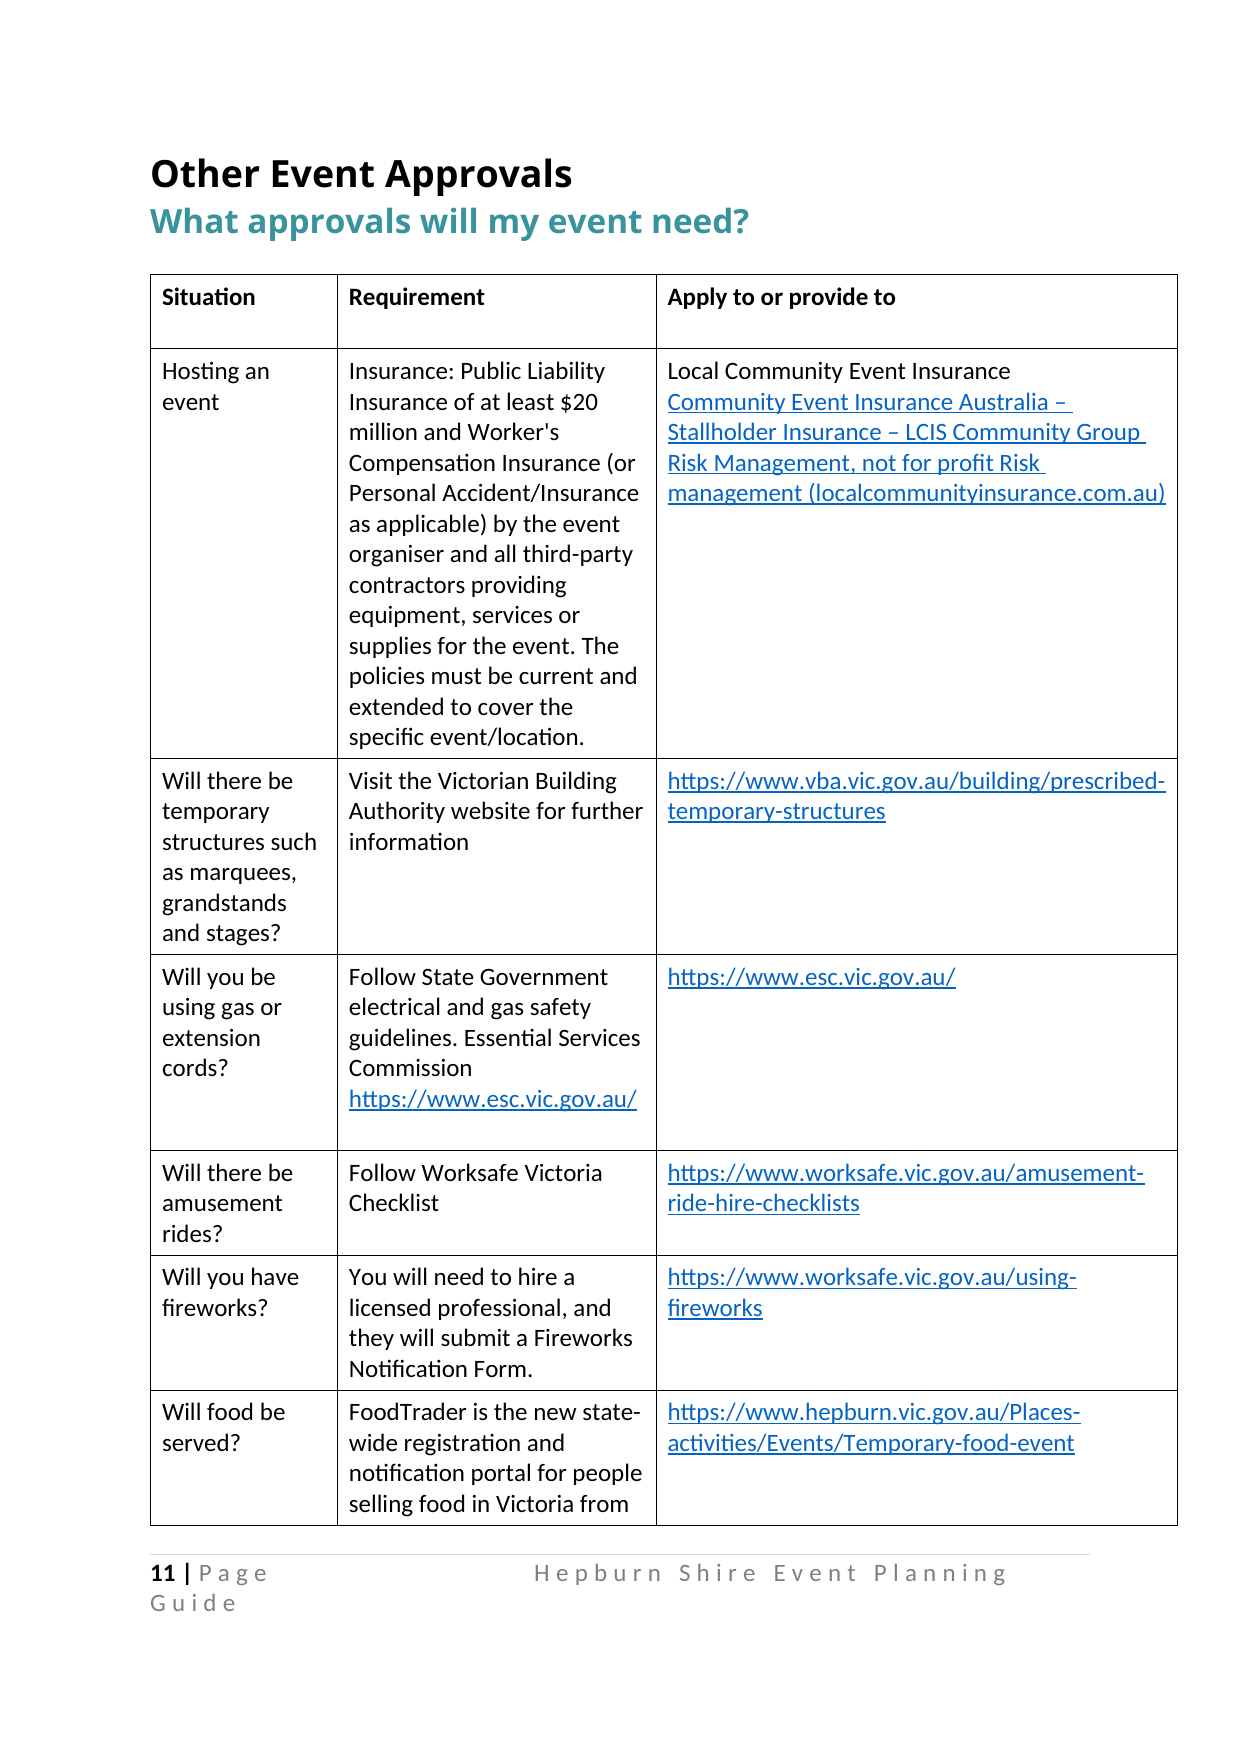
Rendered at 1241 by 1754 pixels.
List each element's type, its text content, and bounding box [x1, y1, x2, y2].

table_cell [151, 1391, 337, 1524]
table_cell Visit the Victorian Building Authority website for further information [338, 759, 656, 954]
table_cell Will there be temporary structures such as marquees, grandstands and stages? [151, 759, 337, 954]
table_header Apply to or provide to [657, 275, 1177, 348]
table_cell Hosting an event [151, 349, 337, 758]
table_cell Will there be amusement rides? [151, 1151, 337, 1254]
table_cell Will you be using gas or extension cords? [151, 955, 337, 1150]
subtitle Other Event Approvals [150, 147, 1090, 198]
table_cell Will you have fireworks? [151, 1256, 337, 1389]
table_cell You will need to hire a licensed professional, and they will submit a Fireworks Notification Form. [338, 1256, 656, 1389]
table_cell https://www.worksafe.vic.gov.au/amusement-ride-hire-checklists [657, 1151, 1177, 1254]
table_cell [338, 1391, 656, 1524]
table_header Requirement [338, 275, 656, 348]
text What approvals will my event need? [150, 198, 1090, 244]
table_cell Insurance: Public Liability Insurance of at least $20 million and Worker's Compensation Insurance (or Personal Accident/Insurance as applicable) by the event organiser and all third-party contractors providing equipment, services or supplies for the event. The policies must be current and extended to cover the specific event/location. [338, 349, 656, 758]
table_cell Follow Worksafe Victoria Checklist [338, 1151, 656, 1254]
table_cell https://www.worksafe.vic.gov.au/using-fireworks [657, 1256, 1177, 1389]
table_cell Local Community Event Insurance Community Event Insurance Australia – Stallholder Insurance – LCIS Community Group Risk Management, not for profit Risk management (localcommunityinsurance.com.au) [657, 349, 1177, 758]
table_header Situation [151, 275, 337, 348]
table_cell https://www.esc.vic.gov.au/ [657, 955, 1177, 1150]
table_cell https://www.vba.vic.gov.au/building/prescribed-temporary-structures [657, 759, 1177, 954]
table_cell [657, 1391, 1177, 1524]
table_cell Follow State Government electrical and gas safety guidelines. Essential Services Commission https://www.esc.vic.gov.au/ [338, 955, 656, 1150]
